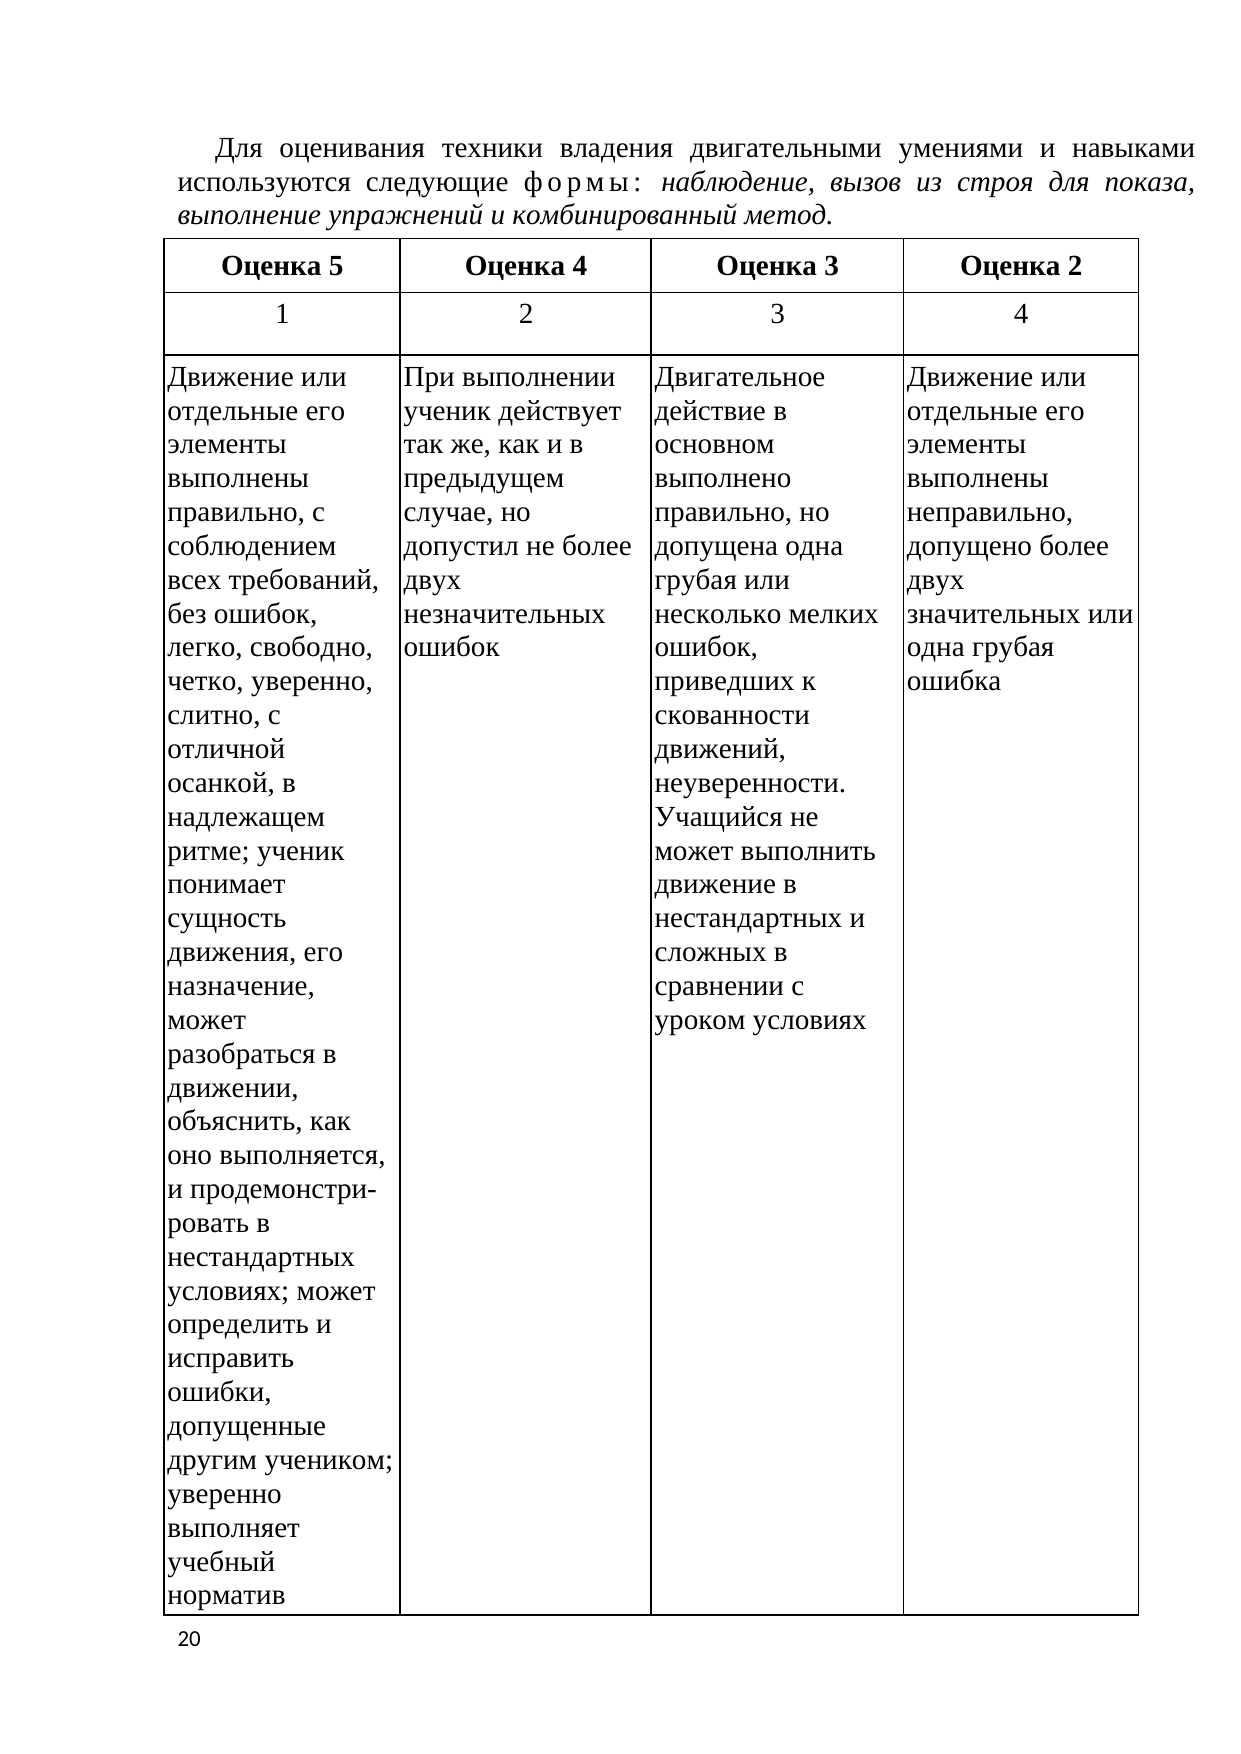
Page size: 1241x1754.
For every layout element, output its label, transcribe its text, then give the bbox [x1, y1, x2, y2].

table_cell Движение или отдельные его элементы выполнены правильно, с соблюдением всех требований, без ошибок, легко, свободно, четко, уверенно, слитно, с отличной осанкой, в надлежащем ритме; ученик понимает сущность движения, его назначение, может разобраться в движении, объяснить, как оно выполняется, и продемонстри-ровать в нестандартных условиях; может определить и исправить ошибки, допущенные другим учеником; уверенно выполняет учебный норматив [165, 356, 399, 1614]
table_header Оценка 2 [904, 239, 1138, 292]
table_cell 2 [401, 293, 650, 354]
table_cell 1 [165, 293, 399, 354]
table_header Оценка 5 [165, 239, 399, 292]
table_cell При выполнении ученик действует так же, как и в предыдущем случае, но допустил не более двух незначительных ошибок [401, 356, 650, 1614]
text Для оценивания техники владения двигательными умениями и навыками используются следующие формы: наблюдение, вызов из строя для показа, выполнение упражнений и комбинированный метод. [177, 130, 1196, 231]
table_header Оценка 3 [652, 239, 903, 292]
table_cell Движение или отдельные его элементы выполнены неправильно, допущено более двух значительных или одна грубая ошибка [904, 356, 1138, 1614]
table_cell 4 [904, 293, 1138, 354]
table_cell Двигательное действие в основном выполнено правильно, но допущена одна грубая или несколько мелких ошибок, приведших к скованности движений, неуверенности. Учащийся не может выполнить движение в нестандартных и сложных в сравнении с уроком условиях [652, 356, 903, 1614]
table_cell 3 [652, 293, 903, 354]
table_header Оценка 4 [401, 239, 650, 292]
